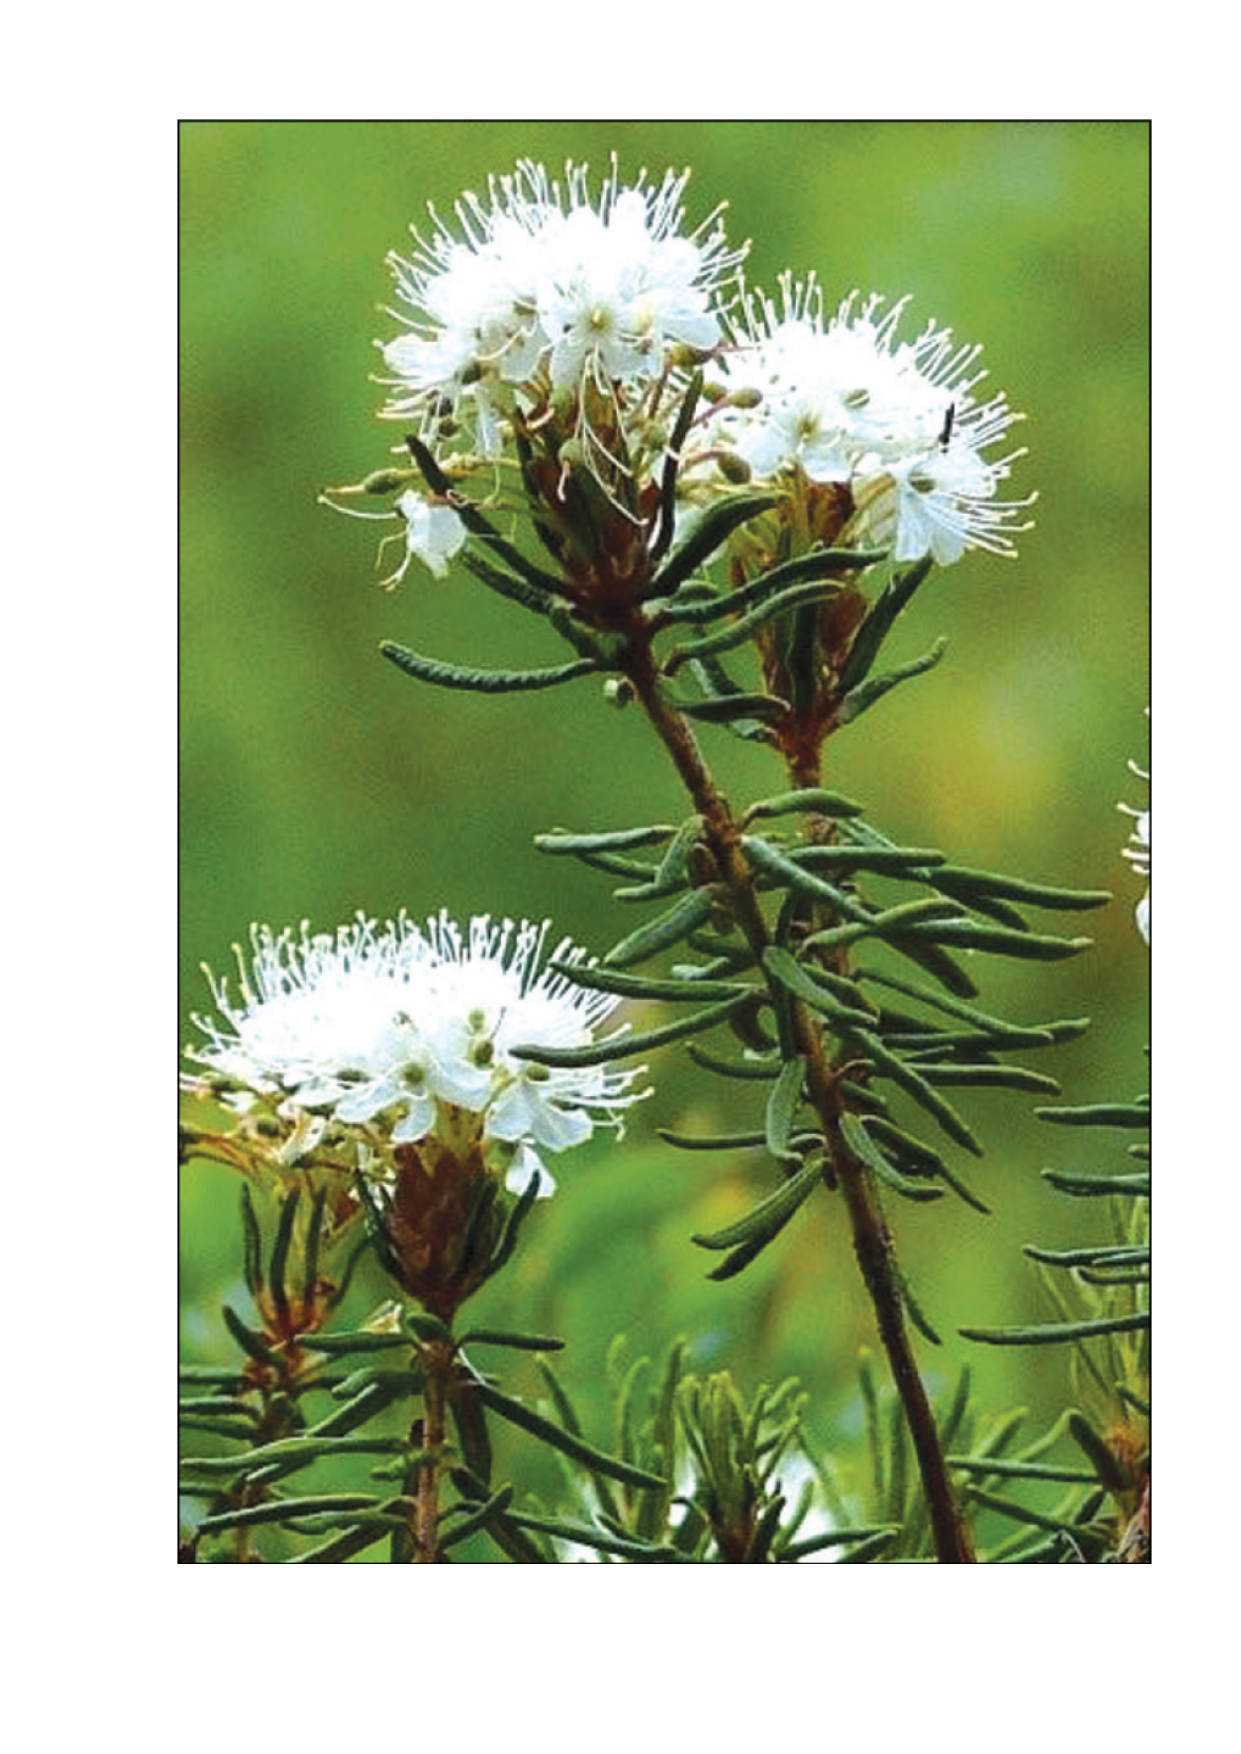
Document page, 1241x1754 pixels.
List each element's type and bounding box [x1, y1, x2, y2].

picture [177, 118, 1152, 1564]
